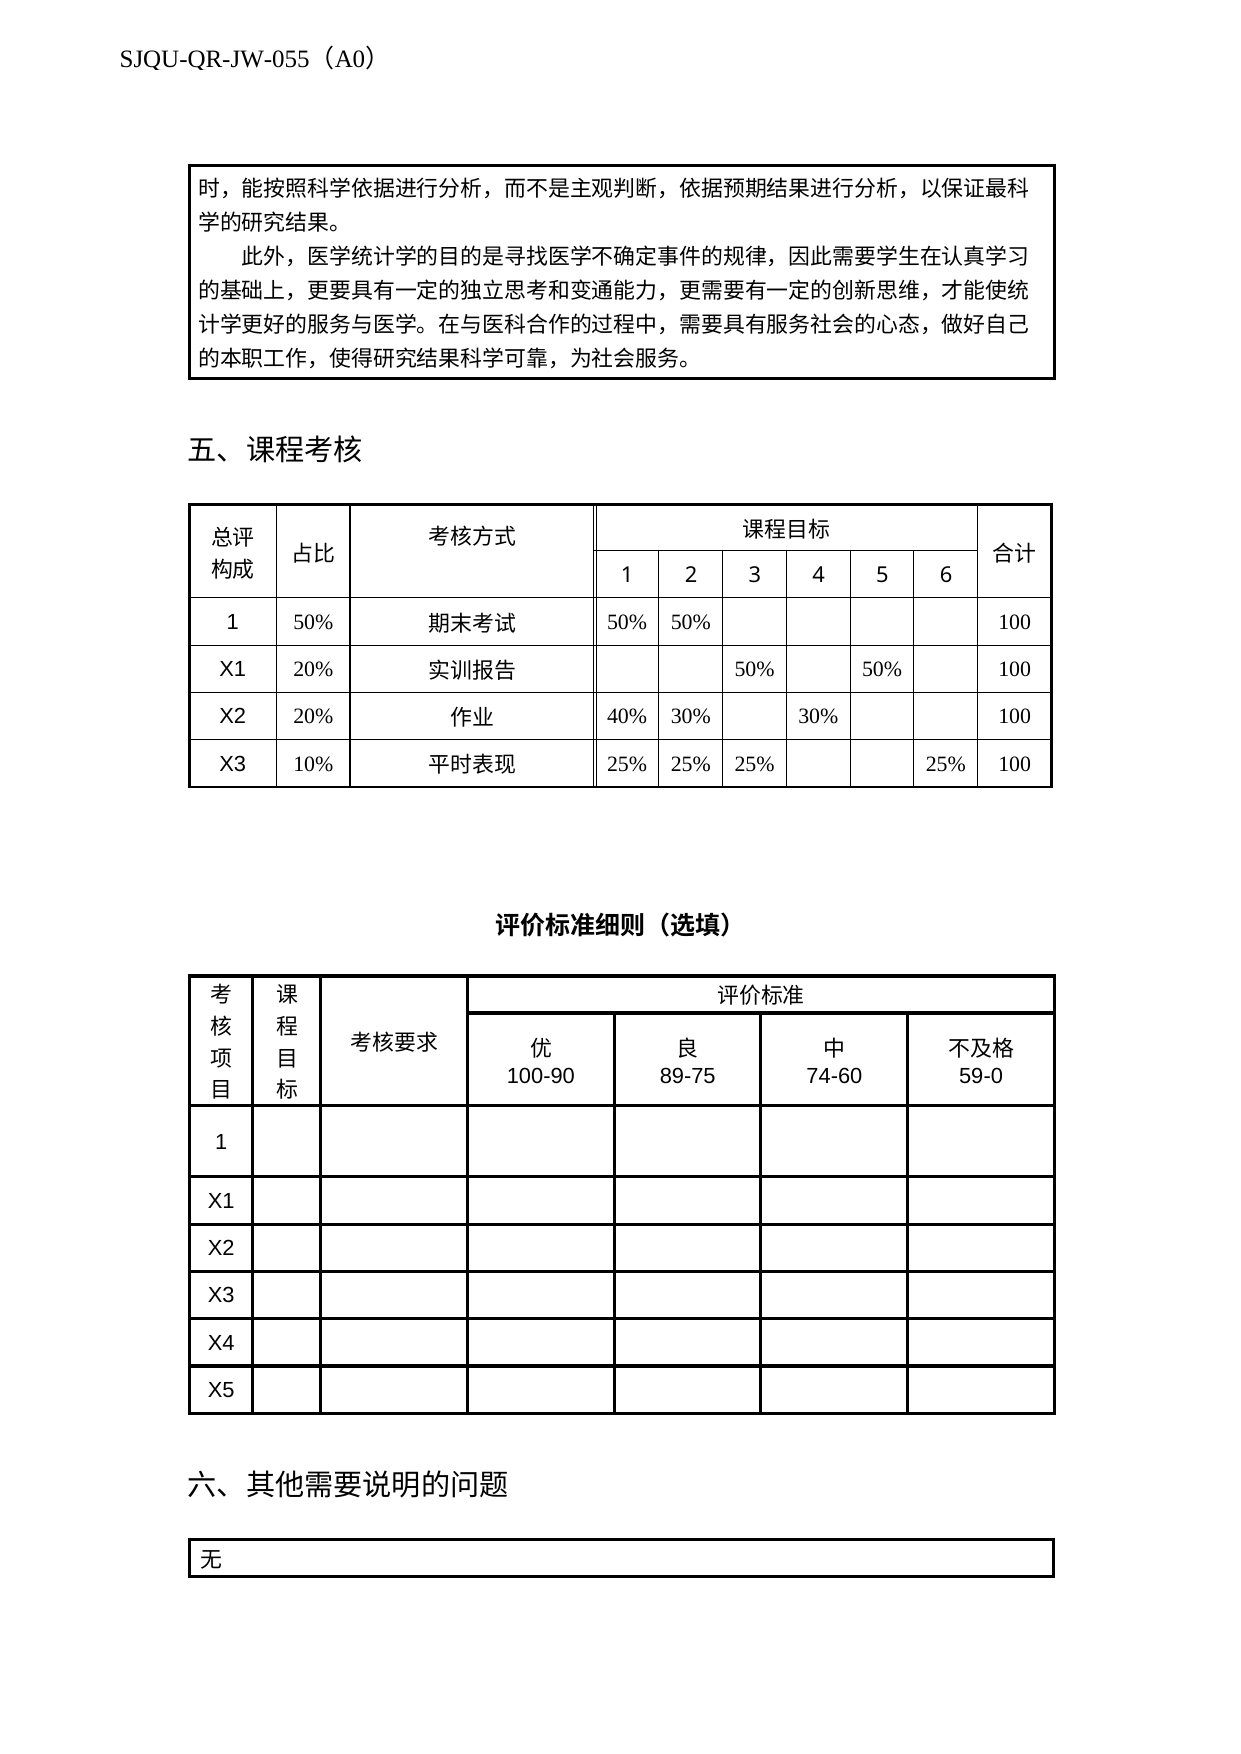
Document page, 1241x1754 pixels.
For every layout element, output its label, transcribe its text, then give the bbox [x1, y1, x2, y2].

table_cell X4 [191, 1320, 251, 1364]
table_header 课 程 目 标 [254, 978, 319, 1104]
table_cell X1 [191, 646, 276, 692]
table_cell [909, 1226, 1053, 1270]
table_cell 1 [597, 551, 658, 597]
table_cell [322, 1107, 466, 1175]
table_cell [762, 1178, 906, 1222]
table_cell 作业 [351, 693, 593, 739]
table_cell 30% [787, 693, 850, 739]
table_header 无 [191, 1541, 1052, 1575]
table_cell 25% [723, 740, 786, 786]
table_cell 100 [978, 740, 1050, 786]
table_cell 50% [277, 598, 349, 644]
table_cell 3 [723, 551, 786, 597]
table_cell 30% [659, 693, 722, 739]
table_cell 25% [914, 740, 977, 786]
table_cell [787, 740, 850, 786]
text 评价标准细则（选填） [187, 889, 1053, 957]
table_cell 4 [787, 551, 850, 597]
table_cell [787, 646, 850, 692]
table_cell [597, 646, 658, 692]
table_cell [254, 1320, 319, 1364]
table_cell [469, 1320, 613, 1364]
table_header 占比 [277, 506, 349, 597]
table_cell [616, 1273, 759, 1317]
table_cell [851, 740, 913, 786]
table_cell [322, 1178, 466, 1222]
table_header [191, 167, 1053, 377]
table_cell 优 100-90 [469, 1015, 613, 1104]
table_cell X1 [191, 1178, 251, 1222]
table_cell 中 74-60 [762, 1015, 906, 1104]
table_cell 1 [191, 598, 276, 644]
table_cell [909, 1368, 1053, 1412]
table_cell 50% [659, 598, 722, 644]
table_cell 6 [914, 551, 977, 597]
table_header 考核方式 [351, 506, 593, 597]
table_cell 25% [659, 740, 722, 786]
table_cell 100 [978, 598, 1050, 644]
table_cell [254, 1107, 319, 1175]
table_cell 1 [191, 1107, 251, 1175]
table_cell [1043, 1107, 1053, 1175]
table_cell [322, 1320, 466, 1364]
table_cell [723, 693, 786, 739]
table_cell [616, 1178, 759, 1222]
table_cell 20% [277, 693, 349, 739]
table_cell [254, 1226, 319, 1270]
table_cell [469, 1226, 613, 1270]
table_cell 不及格 59-0 [909, 1015, 1053, 1104]
table_cell 50% [723, 646, 786, 692]
table_cell [469, 1178, 613, 1222]
table_cell [469, 1368, 613, 1412]
table_cell 100 [978, 646, 1050, 692]
table_cell 25% [597, 740, 658, 786]
table_cell 实训报告 [351, 646, 593, 692]
table_cell [914, 598, 977, 644]
table_cell X3 [191, 1273, 251, 1317]
table_cell 40% [597, 693, 658, 739]
table_header 考核项目 [191, 978, 251, 1104]
table_cell [909, 1273, 1053, 1317]
table_cell [322, 1226, 466, 1270]
table_cell 20% [277, 646, 349, 692]
table_cell X2 [191, 1226, 251, 1270]
table_cell [616, 1320, 759, 1364]
table_header 课程目标 [597, 506, 977, 550]
table_cell [616, 1368, 759, 1412]
table_cell [909, 1178, 1053, 1222]
table_cell [616, 1226, 759, 1270]
table_cell 100 [978, 693, 1050, 739]
table_cell 平时表现 [351, 740, 593, 786]
table_header 合计 [978, 506, 1050, 597]
table_cell [762, 1226, 906, 1270]
table_cell [909, 1320, 1053, 1364]
table_cell [909, 1107, 919, 1175]
table_cell [254, 1273, 319, 1317]
table_header 考核要求 [322, 978, 466, 1104]
table_cell [762, 1368, 906, 1412]
table_cell X3 [191, 740, 276, 786]
table_cell 10% [277, 740, 349, 786]
table_cell [851, 693, 913, 739]
table_cell [787, 598, 850, 644]
text 六、其他需要说明的问题 [187, 1449, 1053, 1517]
table_cell [762, 1107, 906, 1175]
table_cell [469, 1107, 613, 1175]
table_cell 5 [851, 551, 913, 597]
table_cell [322, 1273, 466, 1317]
table_cell [616, 1107, 759, 1175]
table_cell X5 [191, 1368, 251, 1412]
table_cell 良 89-75 [616, 1015, 759, 1104]
table_cell 50% [597, 598, 658, 644]
table_cell [851, 598, 913, 644]
table_header 评价标准 [469, 978, 1053, 1011]
text 五、课程考核 [187, 414, 1053, 482]
table_cell [914, 646, 977, 692]
table_cell [762, 1273, 906, 1317]
table_header 总评构成 [191, 506, 276, 597]
table_cell [254, 1368, 319, 1412]
table_cell [723, 598, 786, 644]
table_cell 期末考试 [351, 598, 593, 644]
table_cell [659, 646, 722, 692]
table_cell [762, 1320, 906, 1364]
table_cell [254, 1178, 319, 1222]
table_cell 50% [851, 646, 913, 692]
table_cell [469, 1273, 613, 1317]
table_cell X2 [191, 693, 276, 739]
table_cell [914, 693, 977, 739]
table_cell 2 [659, 551, 722, 597]
table_cell [322, 1368, 466, 1412]
